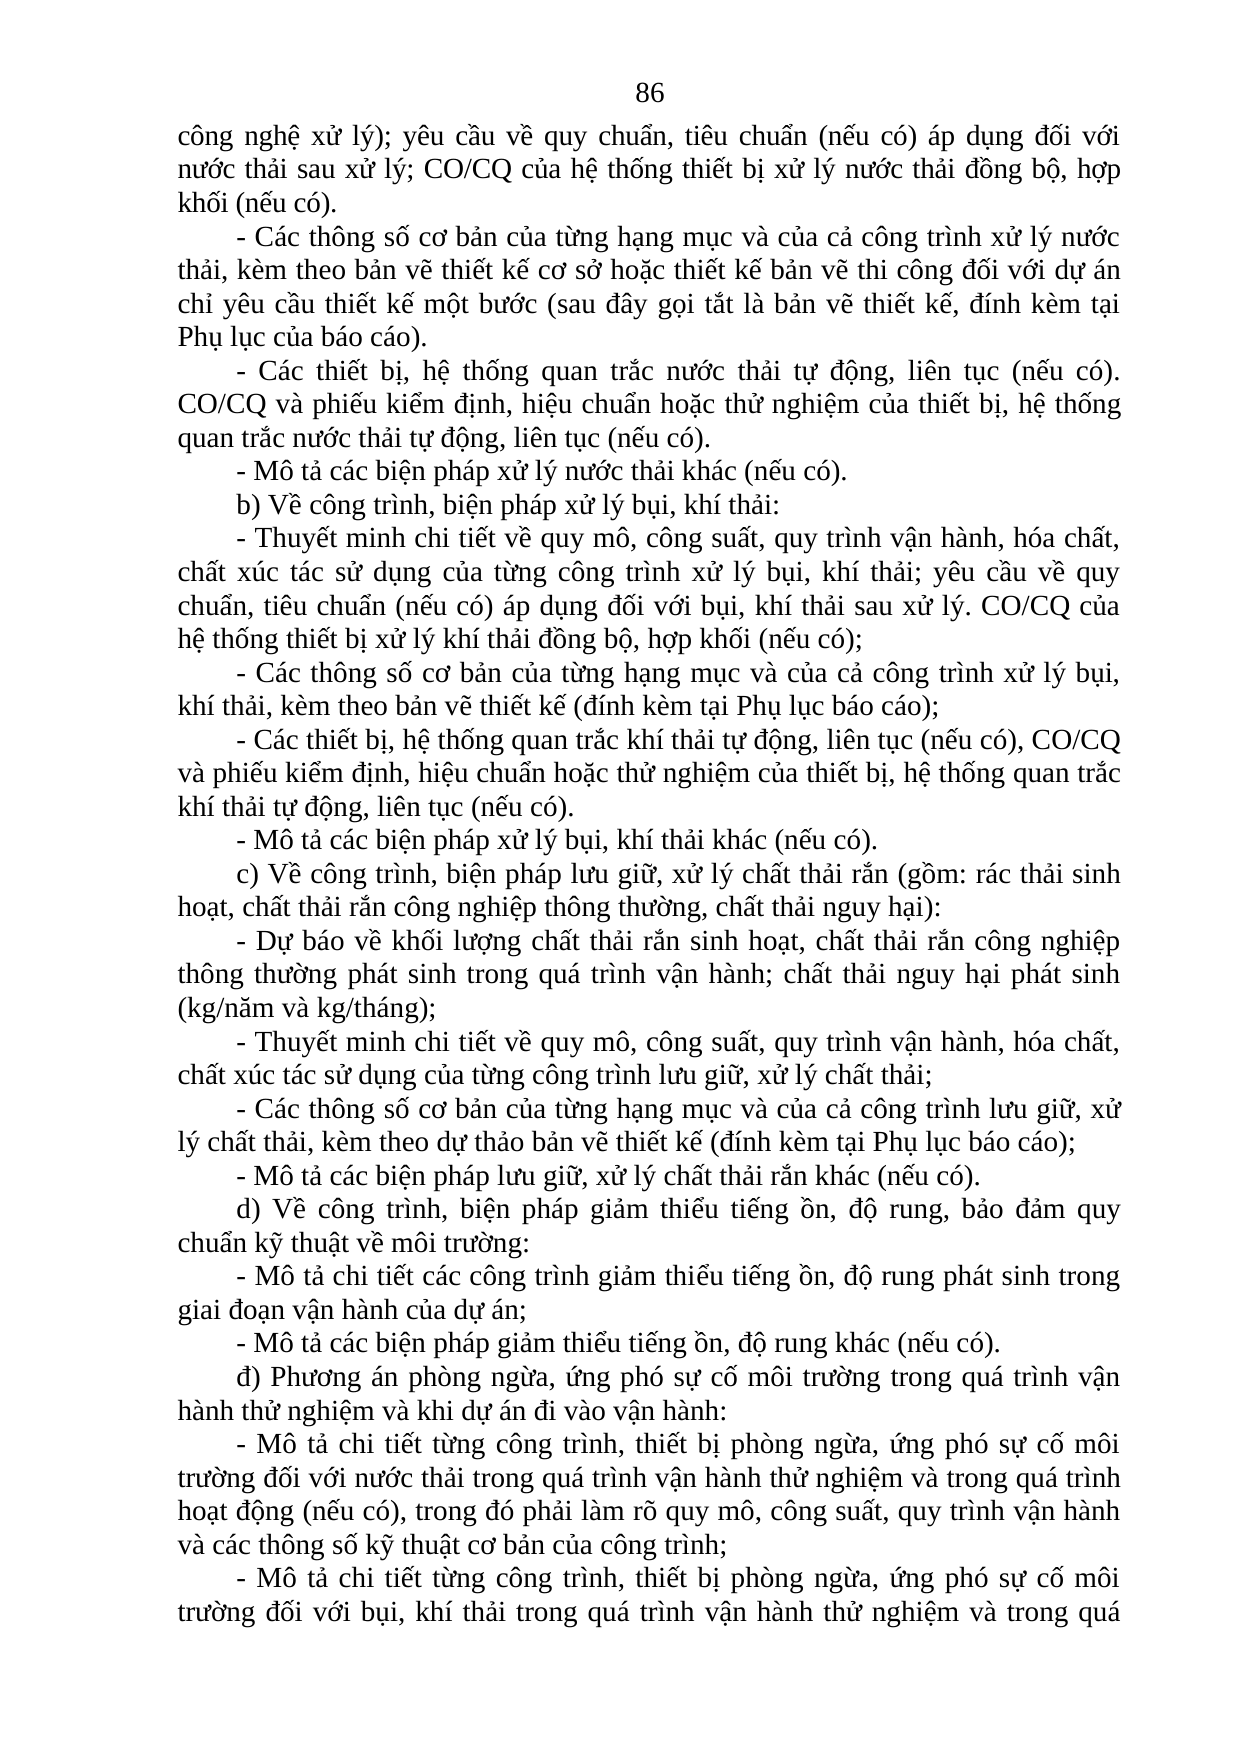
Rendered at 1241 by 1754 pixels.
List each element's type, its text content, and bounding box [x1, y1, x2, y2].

text - Mô tả các biện pháp lưu giữ, xử lý chất thải rắn khác (nếu có). [177, 1158, 1122, 1191]
text - Thuyết minh chi tiết về quy mô, công suất, quy trình vận hành, hóa chất, chất xúc tác sử dụng của từng công trình xử lý bụi, khí thải; yêu cầu về quy chuẩn, tiêu chuẩn (nếu có) áp dụng đối với bụi, khí thải sau xử lý. CO/CQ của hệ thống thiết bị xử lý khí thải đồng bộ, hợp khối (nếu có); [177, 521, 1122, 655]
text - Các thông số cơ bản của từng hạng mục và của cả công trình xử lý nước thải, kèm theo bản vẽ thiết kế cơ sở hoặc thiết kế bản vẽ thi công đối với dự án chỉ yêu cầu thiết kế một bước (sau đây gọi tắt là bản vẽ thiết kế, đính kèm tại Phụ lục của báo cáo). [177, 219, 1122, 353]
text d) Về công trình, biện pháp giảm thiểu tiếng ồn, độ rung, bảo đảm quy chuẩn kỹ thuật về môi trường: [177, 1191, 1122, 1258]
text - Các thiết bị, hệ thống quan trắc nước thải tự động, liên tục (nếu có). CO/CQ và phiếu kiểm định, hiệu chuẩn hoặc thử nghiệm của thiết bị, hệ thống quan trắc nước thải tự động, liên tục (nếu có). [177, 353, 1122, 453]
text - Thuyết minh chi tiết về quy mô, công suất, quy trình vận hành, hóa chất, chất xúc tác sử dụng của từng công trình lưu giữ, xử lý chất thải; [177, 1024, 1122, 1091]
text - Mô tả các biện pháp giảm thiểu tiếng ồn, độ rung khác (nếu có). [177, 1326, 1122, 1359]
text - Các thông số cơ bản của từng hạng mục và của cả công trình lưu giữ, xử lý chất thải, kèm theo dự thảo bản vẽ thiết kế (đính kèm tại Phụ lục báo cáo); [177, 1091, 1122, 1158]
text c) Về công trình, biện pháp lưu giữ, xử lý chất thải rắn (gồm: rác thải sinh hoạt, chất thải rắn công nghiệp thông thường, chất thải nguy hại): [177, 856, 1122, 923]
text - Mô tả các biện pháp xử lý bụi, khí thải khác (nếu có). [177, 822, 1122, 856]
text b) Về công trình, biện pháp xử lý bụi, khí thải: [177, 487, 1122, 521]
text - Mô tả các biện pháp xử lý nước thải khác (nếu có). [177, 453, 1122, 487]
text - Các thông số cơ bản của từng hạng mục và của cả công trình xử lý bụi, khí thải, kèm theo bản vẽ thiết kế (đính kèm tại Phụ lục báo cáo); [177, 655, 1122, 722]
text - Dự báo về khối lượng chất thải rắn sinh hoạt, chất thải rắn công nghiệp thông thường phát sinh trong quá trình vận hành; chất thải nguy hại phát sinh (kg/năm và kg/tháng); [177, 923, 1122, 1024]
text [177, 1560, 1122, 1627]
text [177, 118, 1122, 219]
text - Mô tả chi tiết từng công trình, thiết bị phòng ngừa, ứng phó sự cố môi trường đối với nước thải trong quá trình vận hành thử nghiệm và trong quá trình hoạt động (nếu có), trong đó phải làm rõ quy mô, công suất, quy trình vận hành và các thông số kỹ thuật cơ bản của công trình; [177, 1426, 1122, 1560]
text - Mô tả chi tiết các công trình giảm thiểu tiếng ồn, độ rung phát sinh trong giai đoạn vận hành của dự án; [177, 1258, 1122, 1326]
text đ) Phương án phòng ngừa, ứng phó sự cố môi trường trong quá trình vận hành thử nghiệm và khi dự án đi vào vận hành: [177, 1359, 1122, 1426]
text - Các thiết bị, hệ thống quan trắc khí thải tự động, liên tục (nếu có), CO/CQ và phiếu kiểm định, hiệu chuẩn hoặc thử nghiệm của thiết bị, hệ thống quan trắc khí thải tự động, liên tục (nếu có). [177, 722, 1122, 822]
